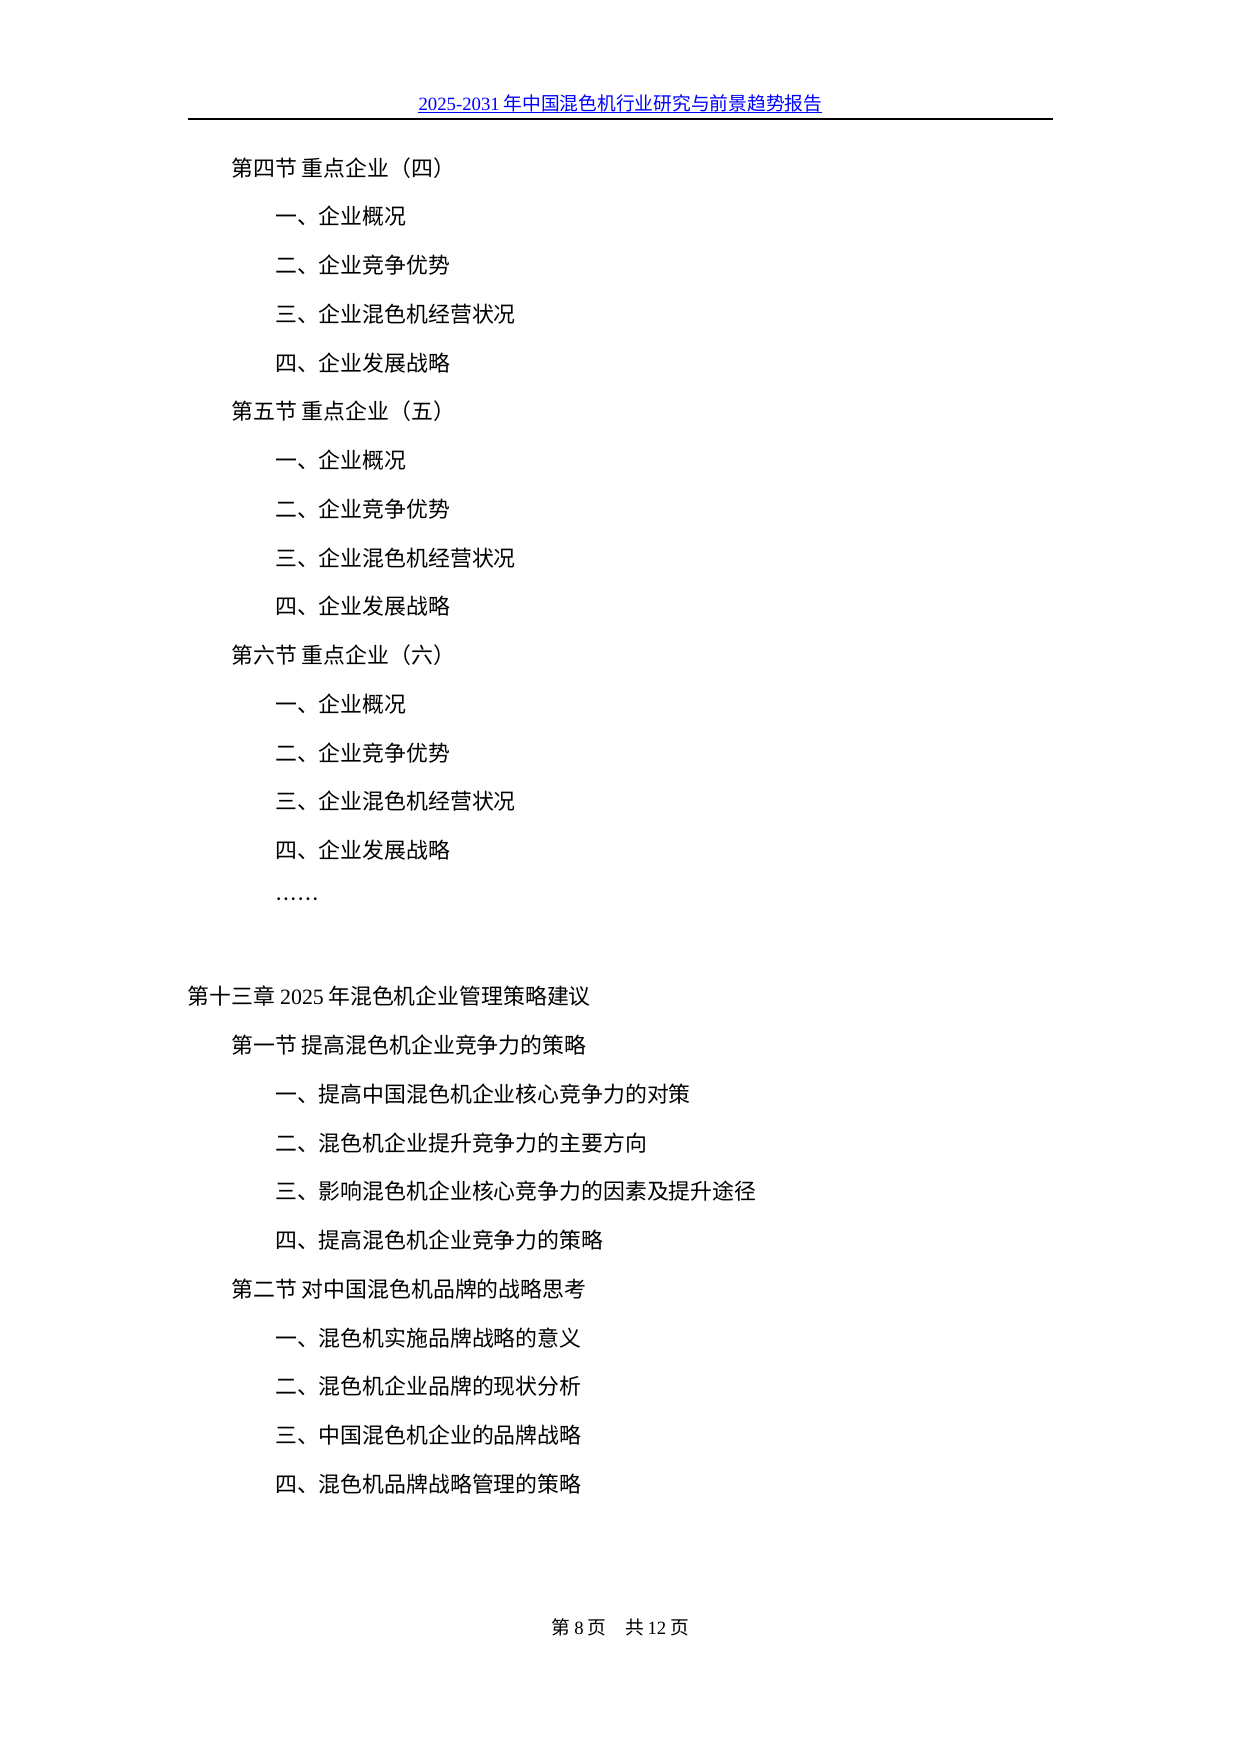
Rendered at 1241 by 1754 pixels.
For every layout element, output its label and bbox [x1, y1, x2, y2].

text [187, 150, 1053, 1499]
